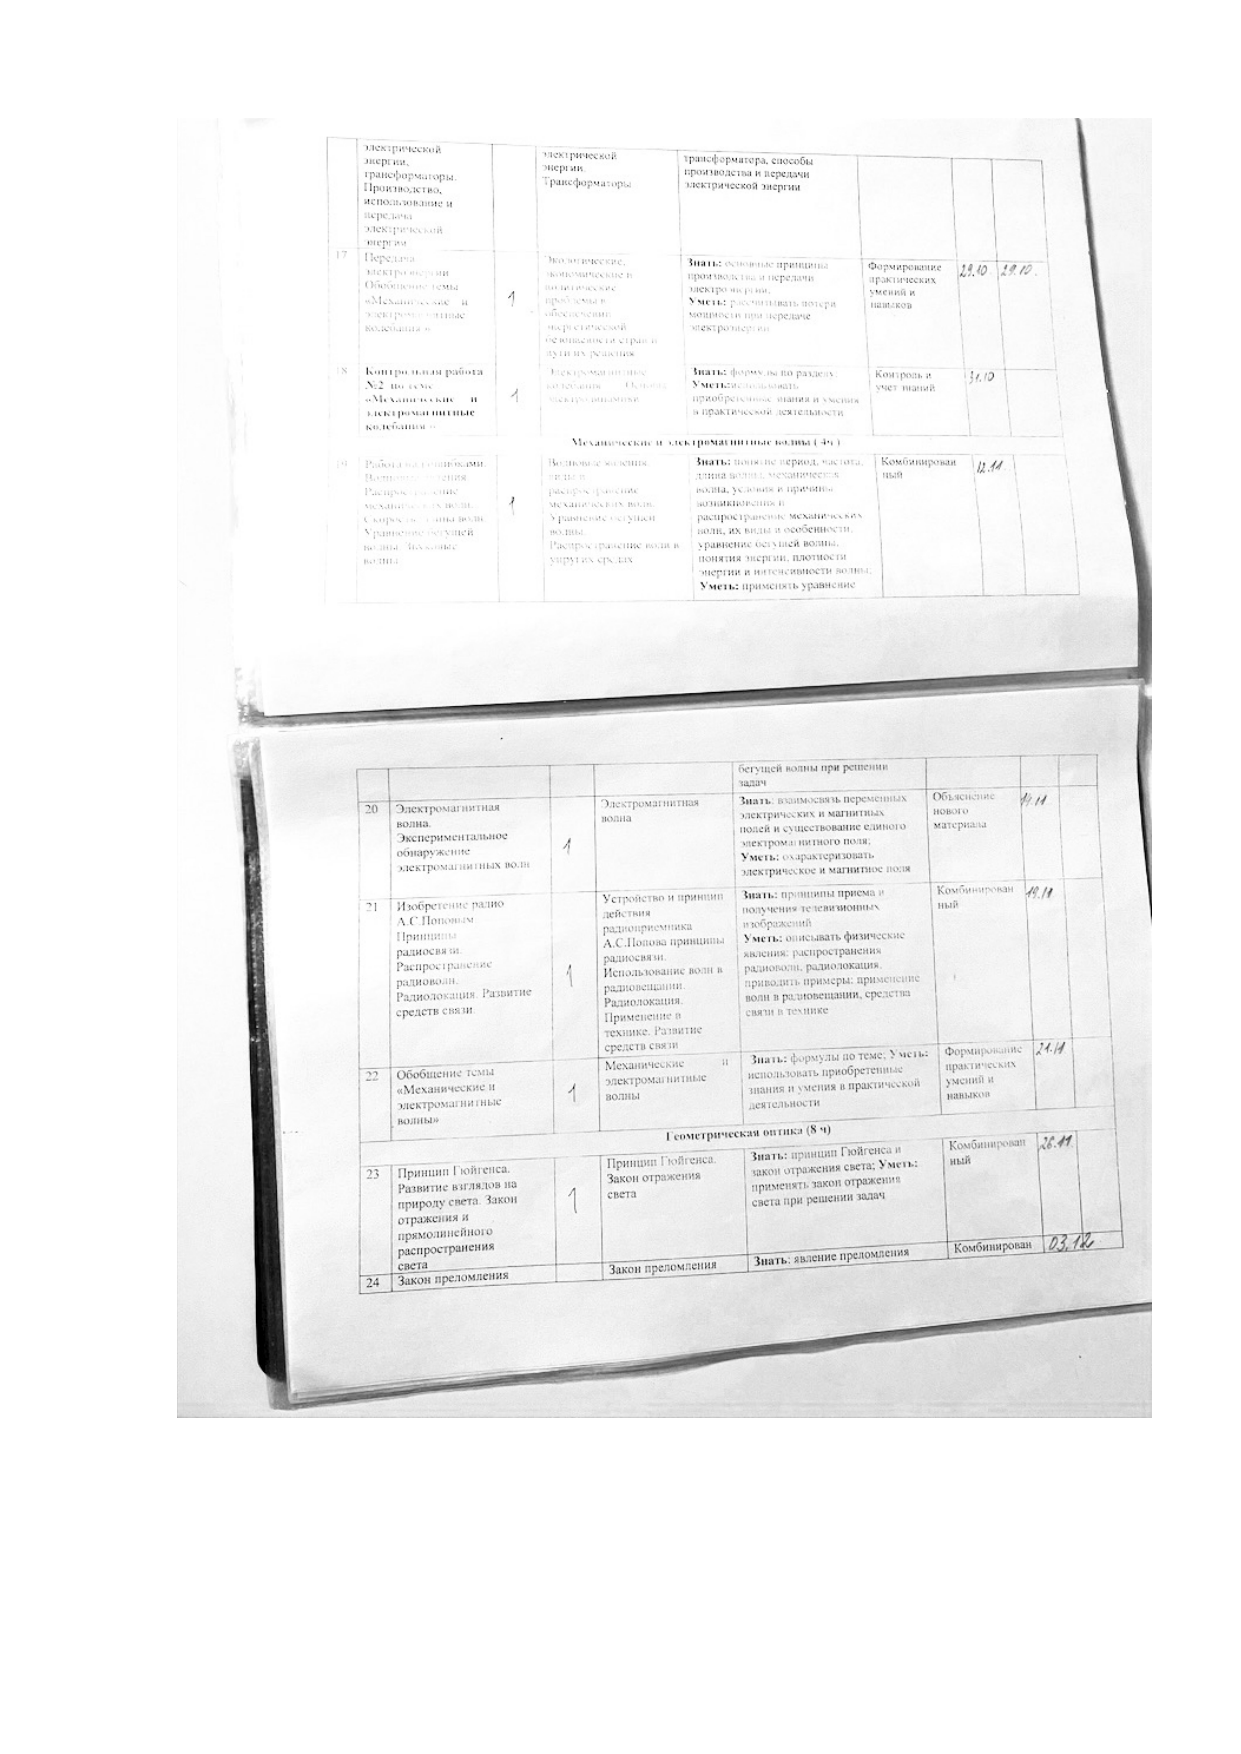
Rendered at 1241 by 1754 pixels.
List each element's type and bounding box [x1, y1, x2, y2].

picture [177, 118, 1152, 1418]
